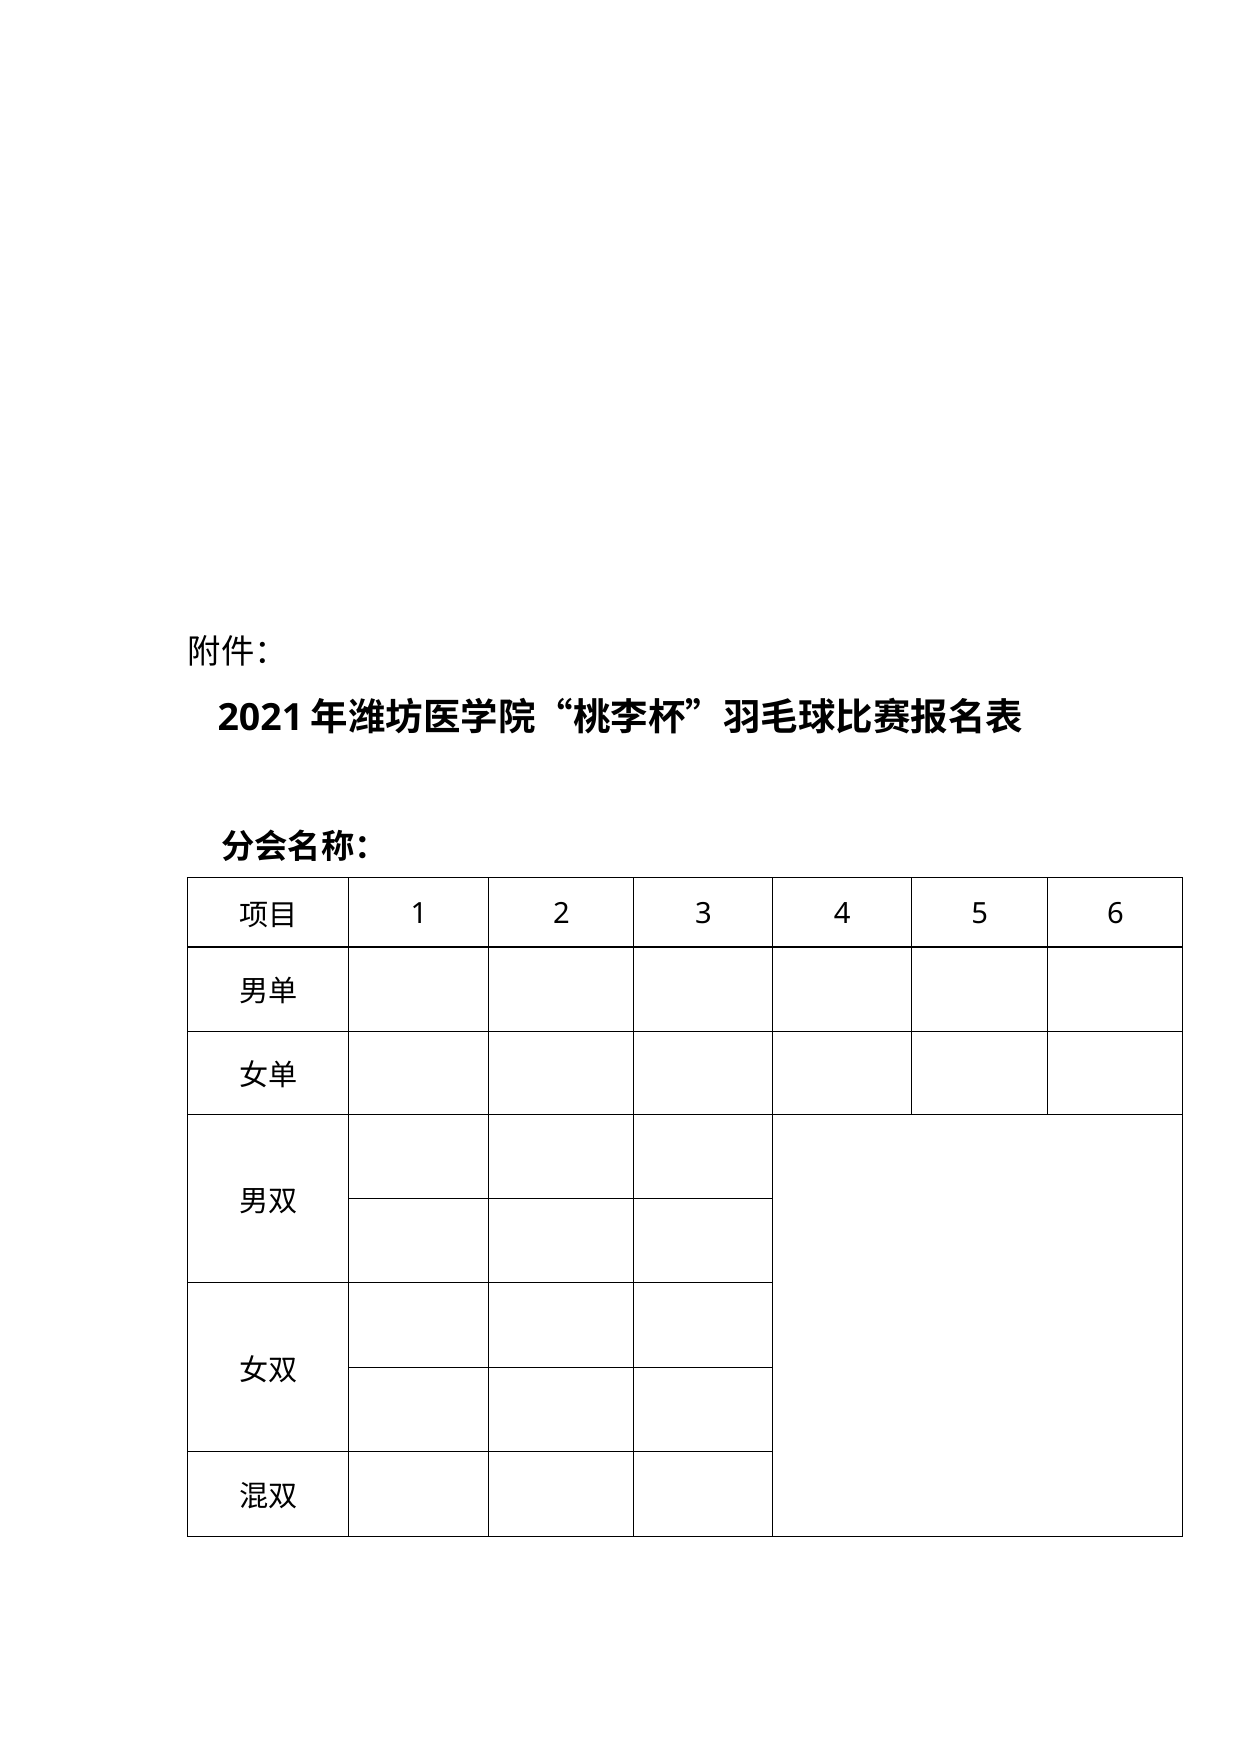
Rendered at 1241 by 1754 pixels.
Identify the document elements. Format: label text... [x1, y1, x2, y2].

table_header 项目 [188, 878, 348, 946]
table_cell [489, 1199, 633, 1282]
table_cell [349, 1368, 488, 1451]
table_cell [489, 1032, 633, 1114]
table_cell [489, 948, 633, 1031]
table_cell [773, 1032, 911, 1114]
table_cell [489, 1283, 633, 1367]
table_header 3 [634, 878, 772, 946]
table_cell 女双 [188, 1283, 348, 1451]
table_cell [1048, 948, 1182, 1031]
table_cell 混双 [188, 1452, 348, 1536]
table_cell [489, 1452, 633, 1536]
table_cell [349, 1032, 488, 1114]
table_cell [1048, 1032, 1182, 1114]
table_cell [773, 948, 911, 1031]
table_header 1 [349, 878, 488, 946]
table_header 4 [773, 878, 911, 946]
table_cell [634, 1452, 772, 1536]
table_cell [489, 1115, 633, 1198]
table_header 5 [912, 878, 1047, 946]
table_cell [634, 948, 772, 1031]
table_cell [634, 1283, 772, 1367]
table_cell 女单 [188, 1032, 348, 1114]
text 附件： [187, 617, 1053, 682]
table_cell [349, 948, 488, 1031]
table_cell [912, 1032, 1047, 1114]
table_cell 男双 [188, 1115, 348, 1282]
table_cell [773, 1115, 1182, 1536]
table_cell [634, 1032, 772, 1114]
table_cell [634, 1115, 772, 1198]
table_cell [349, 1283, 488, 1367]
text 分会名称： [187, 812, 1053, 877]
table_header 6 [1048, 878, 1182, 946]
table_cell [912, 948, 1047, 1031]
table_header 2 [489, 878, 633, 946]
table_cell [634, 1368, 772, 1451]
table_cell [634, 1199, 772, 1282]
table_cell [349, 1452, 488, 1536]
table_cell 男单 [188, 948, 348, 1031]
table_cell [489, 1368, 633, 1451]
table_cell [349, 1115, 488, 1198]
text 2021年潍坊医学院“桃李杯”羽毛球比赛报名表 [187, 682, 1053, 747]
table_cell [349, 1199, 488, 1282]
